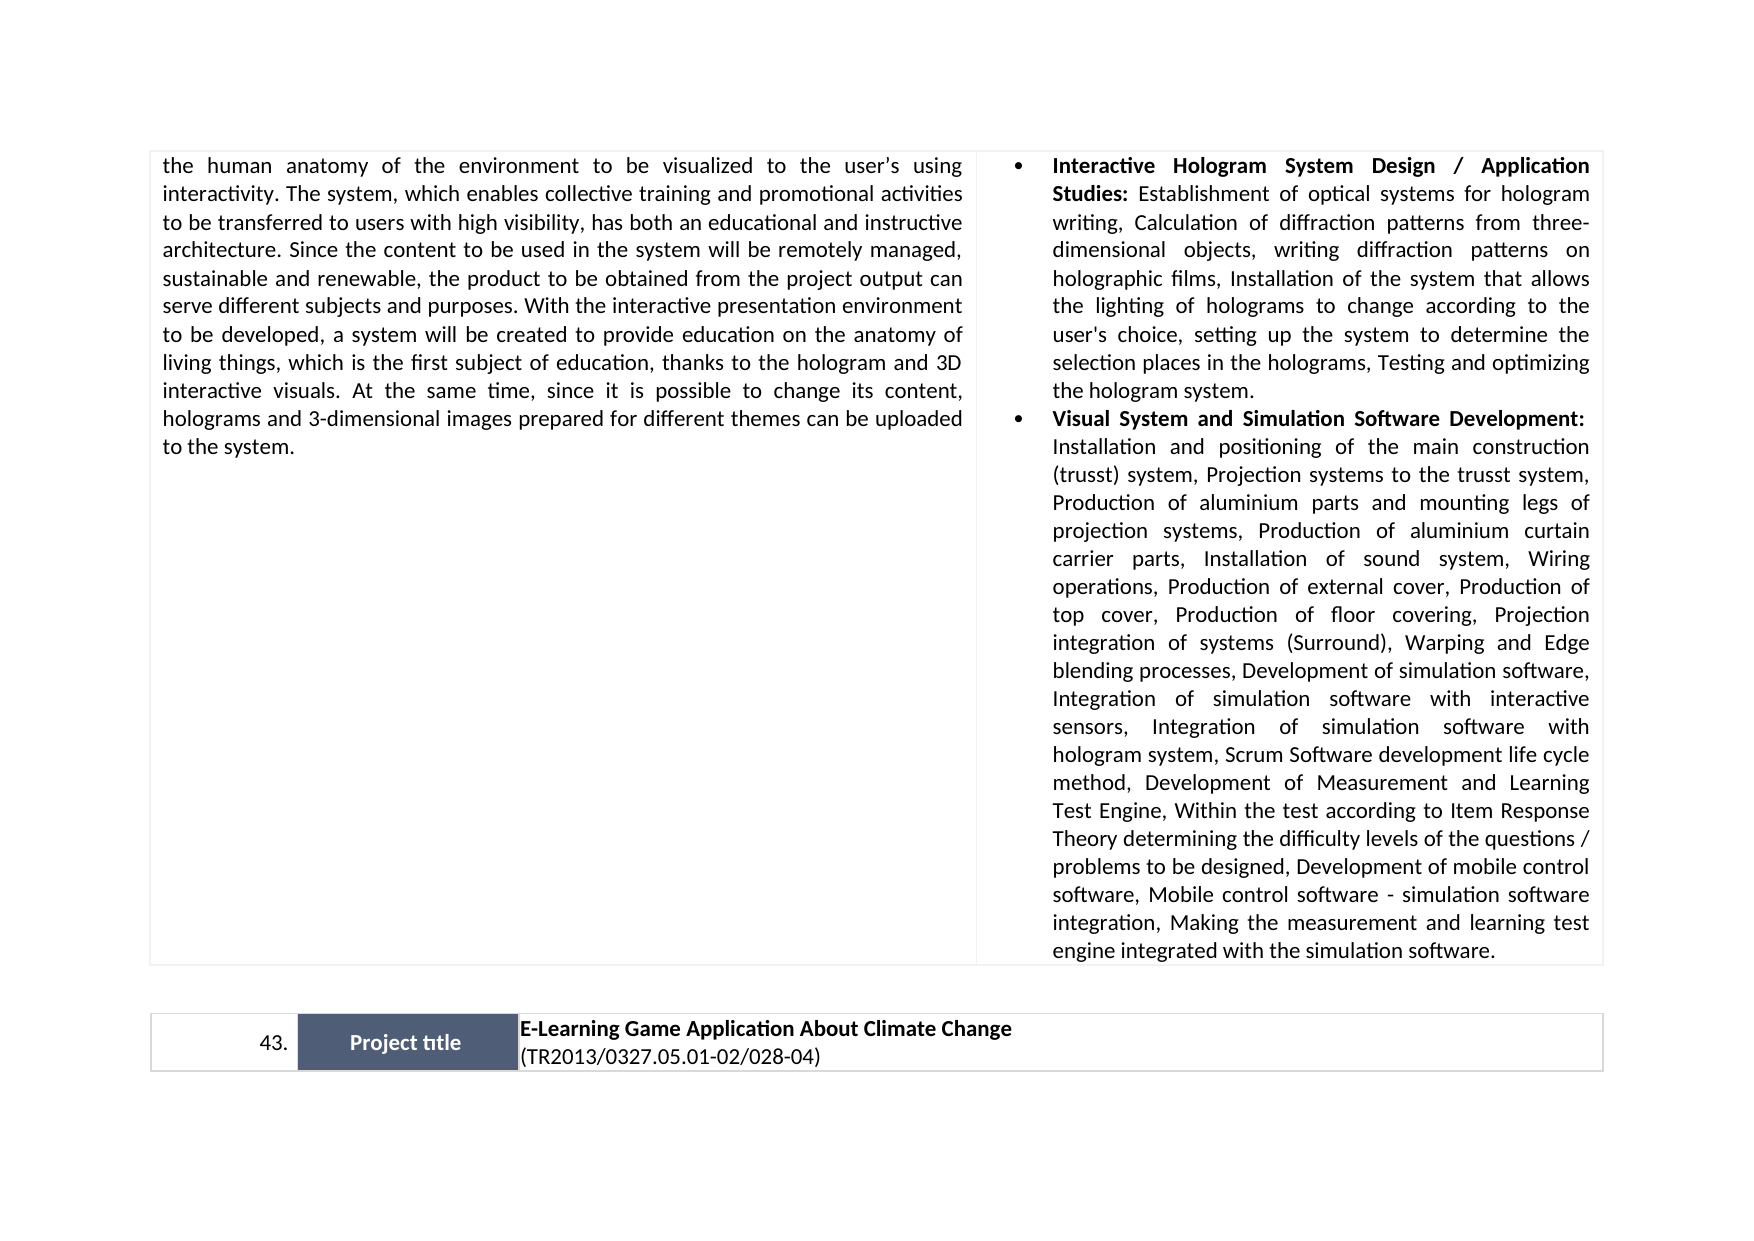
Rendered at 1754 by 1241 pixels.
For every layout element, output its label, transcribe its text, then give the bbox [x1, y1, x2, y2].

table_header E-Learning Game Application About Climate Change (TR2013/0327.05.01-02/028-04) [520, 1014, 1602, 1070]
table_header Project tıtle [298, 1014, 518, 1070]
table_header [152, 1014, 297, 1070]
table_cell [151, 152, 976, 964]
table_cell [977, 152, 1602, 964]
